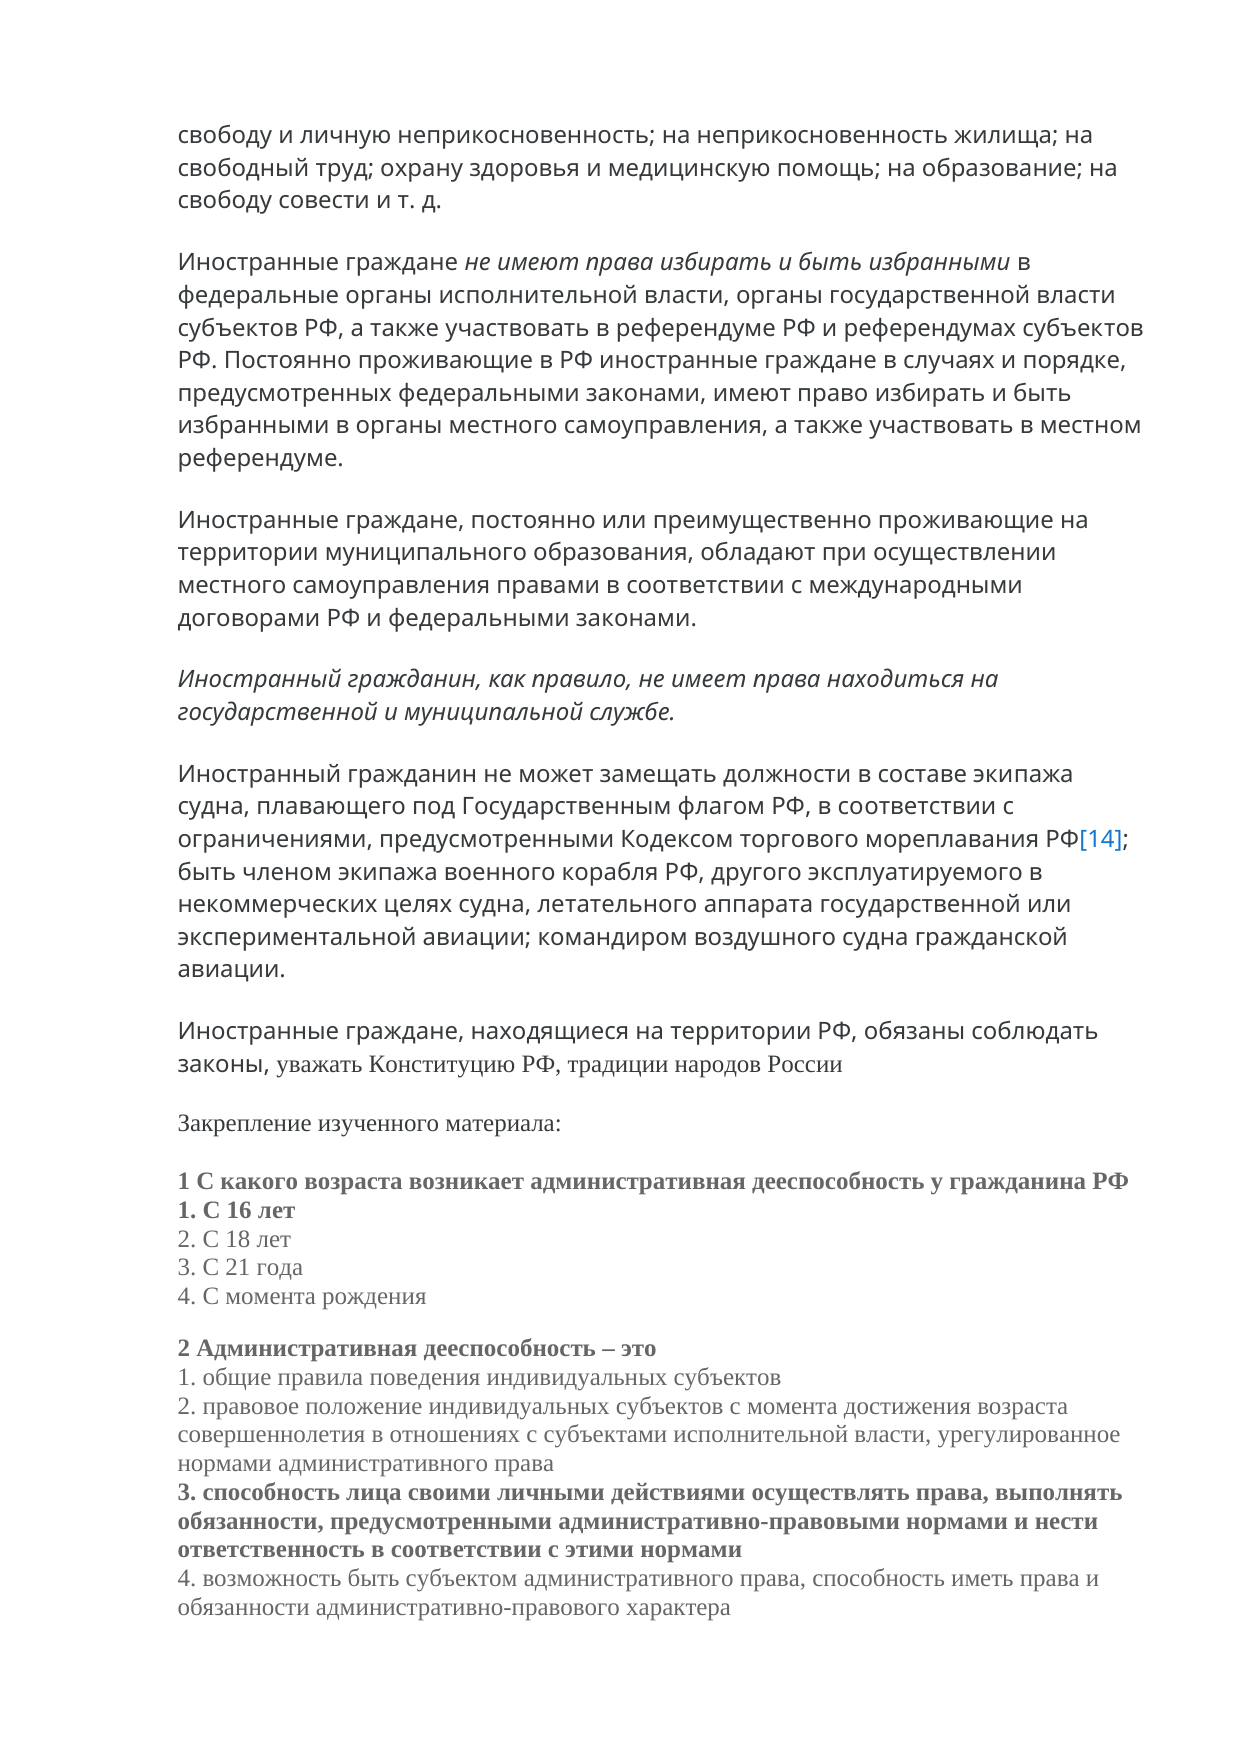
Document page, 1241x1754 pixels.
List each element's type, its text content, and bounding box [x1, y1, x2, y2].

text 1 C какого возраста возникает административная дееспособность у гражданина РФ 1. С 16 лет 2. С 18 лет 3. С 21 года 4. С момента рождения [177, 1166, 1152, 1310]
text Иностранные граждане не имеют права избирать и быть избранными в федеральные органы исполнительной власти, органы государственной власти субъектов РФ, а также участвовать в референдуме РФ и референдумах субъектов РФ. Постоянно проживающие в РФ иностранные граждане в случаях и порядке, предусмотренных федеральными законами, имеют право избирать и быть избранными в органы местного самоуправления, а также участвовать в местном референдуме. [177, 245, 1152, 473]
text Иностранные граждане, постоянно или преимущественно проживающие на территории муниципального образования, обладают при осуществлении местного самоуправления правами в соответствии с международными договорами РФ и федеральными законами. [177, 502, 1152, 633]
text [177, 118, 1152, 216]
text 2 Административная дееспособность – это 1. общие правила поведения индивидуальных субъектов 2. правовое положение индивидуальных субъектов с момента достижения возраста совершеннолетия в отношениях с субъектами исполнительной власти, урегулированное нормами административного права 3. способность лица своими личными действиями осуществлять права, выполнять обязанности, предусмотренными административно-правовыми нормами и нести ответственность в соответствии с этими нормами 4. возможность быть субъектом административного права, способность иметь права и обязанности административно-правового характера [177, 1333, 1152, 1621]
text Иностранный гражданин не может замещать должности в составе экипажа судна, плавающего под Государственным флагом РФ, в соответствии с ограничениями, предусмотренными Кодексом торгового мореплавания РФ[14]; быть членом экипажа военного корабля РФ, другого эксплуатируемого в некоммерческих целях судна, летательного аппарата государственной или экспериментальной авиации; командиром воздушного судна гражданской авиации. [177, 756, 1152, 985]
text Иностранный гражданин, как правило, не имеет права находиться на государственной и муниципальной службе. [177, 662, 1152, 727]
text Иностранные граждане, находящиеся на территории РФ, обязаны соблюдать законы, уважать Конституцию РФ, традиции народов России [177, 1014, 1152, 1079]
text Закрепление изученного материала: [177, 1108, 1152, 1137]
